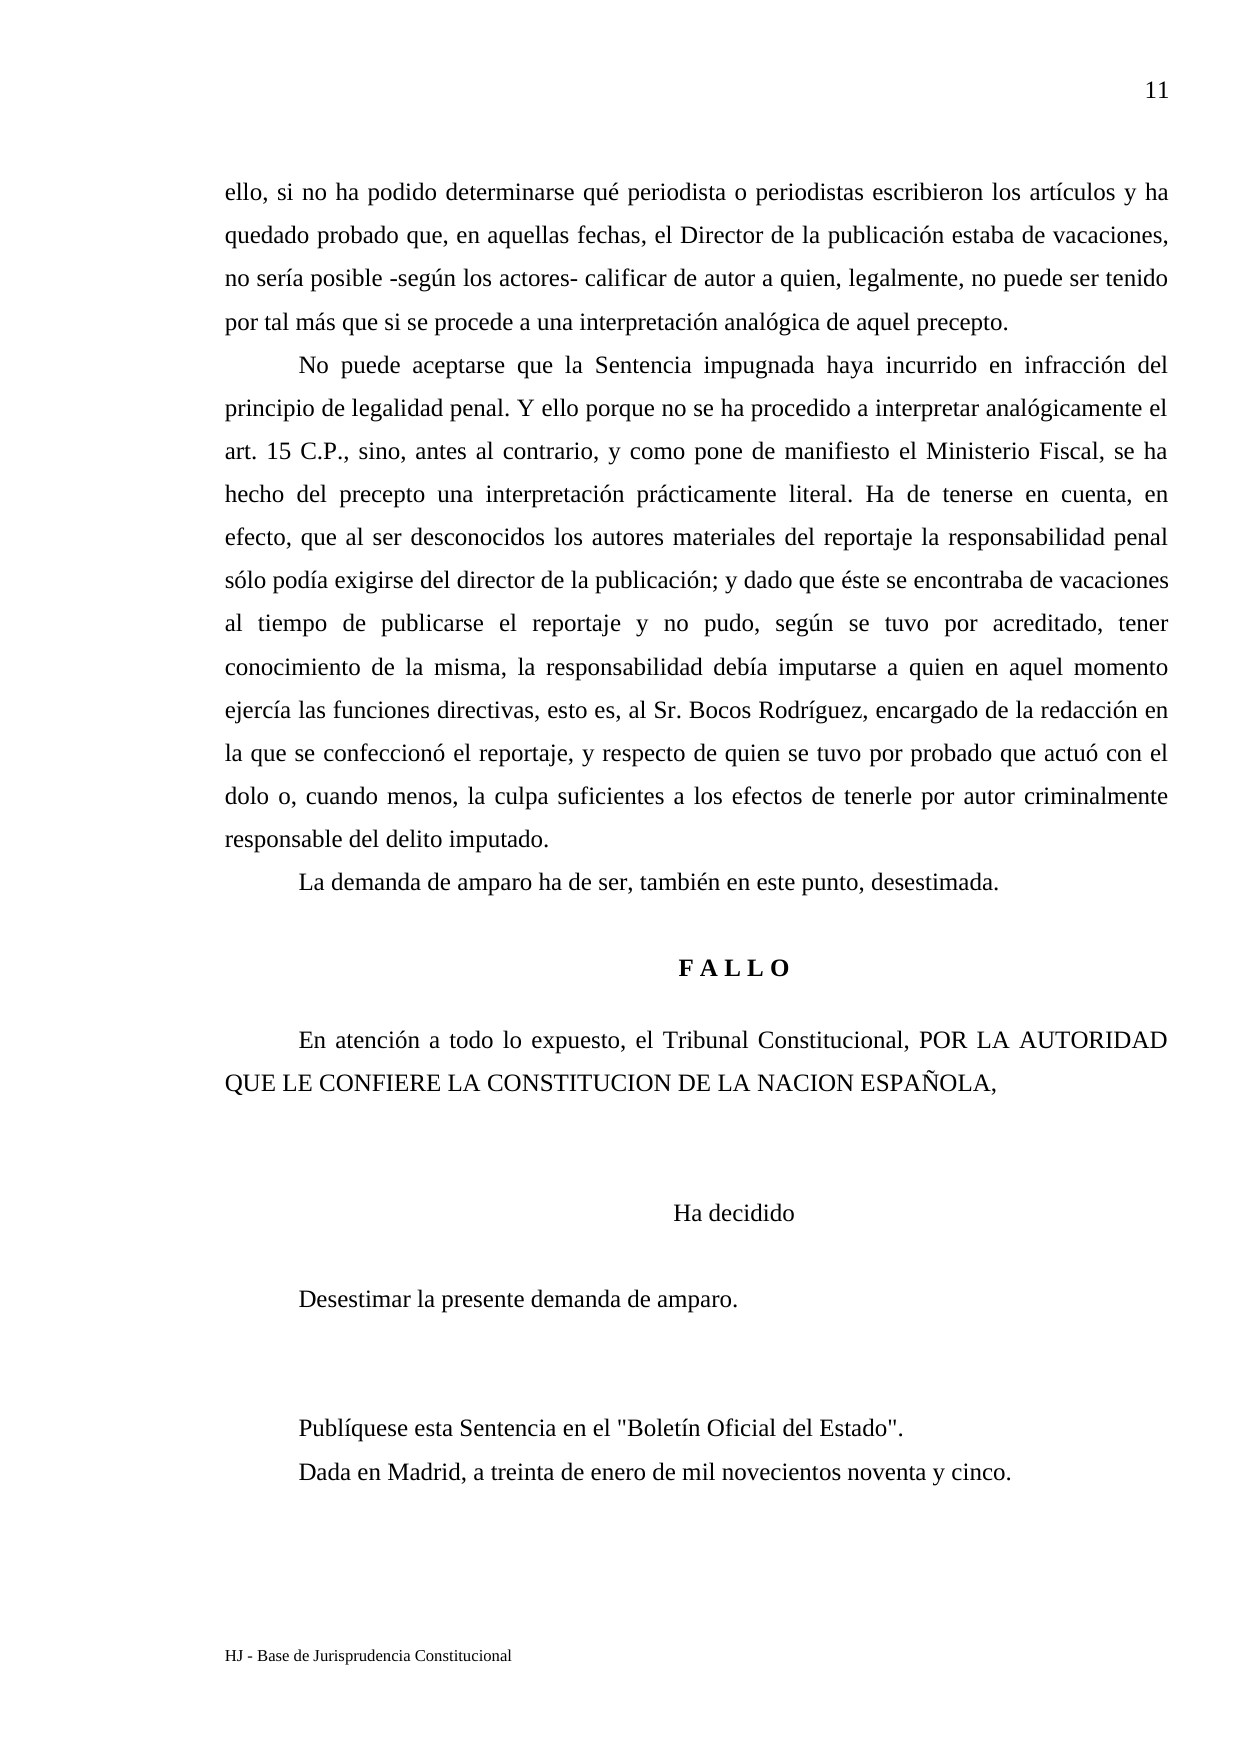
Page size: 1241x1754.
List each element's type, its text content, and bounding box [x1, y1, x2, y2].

subtitle F A L L O [224, 953, 1169, 982]
text Ha decidido [224, 1198, 1169, 1227]
text Dada en Madrid, a treinta de enero de mil novecientos noventa y cinco. [224, 1457, 1169, 1485]
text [224, 177, 1169, 335]
text Desestimar la presente demanda de amparo. [224, 1284, 1169, 1313]
text Publíquese esta Sentencia en el "Boletín Oficial del Estado". [224, 1413, 1169, 1442]
text No puede aceptarse que la Sentencia impugnada haya incurrido en infracción del principio de legalidad penal. Y ello porque no se ha procedido a interpretar analógicamente el art. 15 C.P., sino, antes al contrario, y como pone de manifiesto el Ministerio Fiscal, se ha hecho del precepto una interpretación prácticamente literal. Ha de tenerse en cuenta, en efecto, que al ser desconocidos los autores materiales del reportaje la responsabilidad penal sólo podía exigirse del director de la publicación; y dado que éste se encontraba de vacaciones al tiempo de publicarse el reportaje y no pudo, según se tuvo por acreditado, tener conocimiento de la misma, la responsabilidad debía imputarse a quien en aquel momento ejercía las funciones directivas, esto es, al Sr. Bocos Rodríguez, encargado de la redacción en la que se confeccionó el reportaje, y respecto de quien se tuvo por probado que actuó con el dolo o, cuando menos, la culpa suficientes a los efectos de tenerle por autor criminalmente responsable del delito imputado. [224, 350, 1169, 853]
text La demanda de amparo ha de ser, también en este punto, desestimada. [224, 867, 1169, 896]
text En atención a todo lo expuesto, el Tribunal Constitucional, POR LA AUTORIDAD QUE LE CONFIERE LA CONSTITUCION DE LA NACION ESPAÑOLA, [224, 1025, 1169, 1097]
